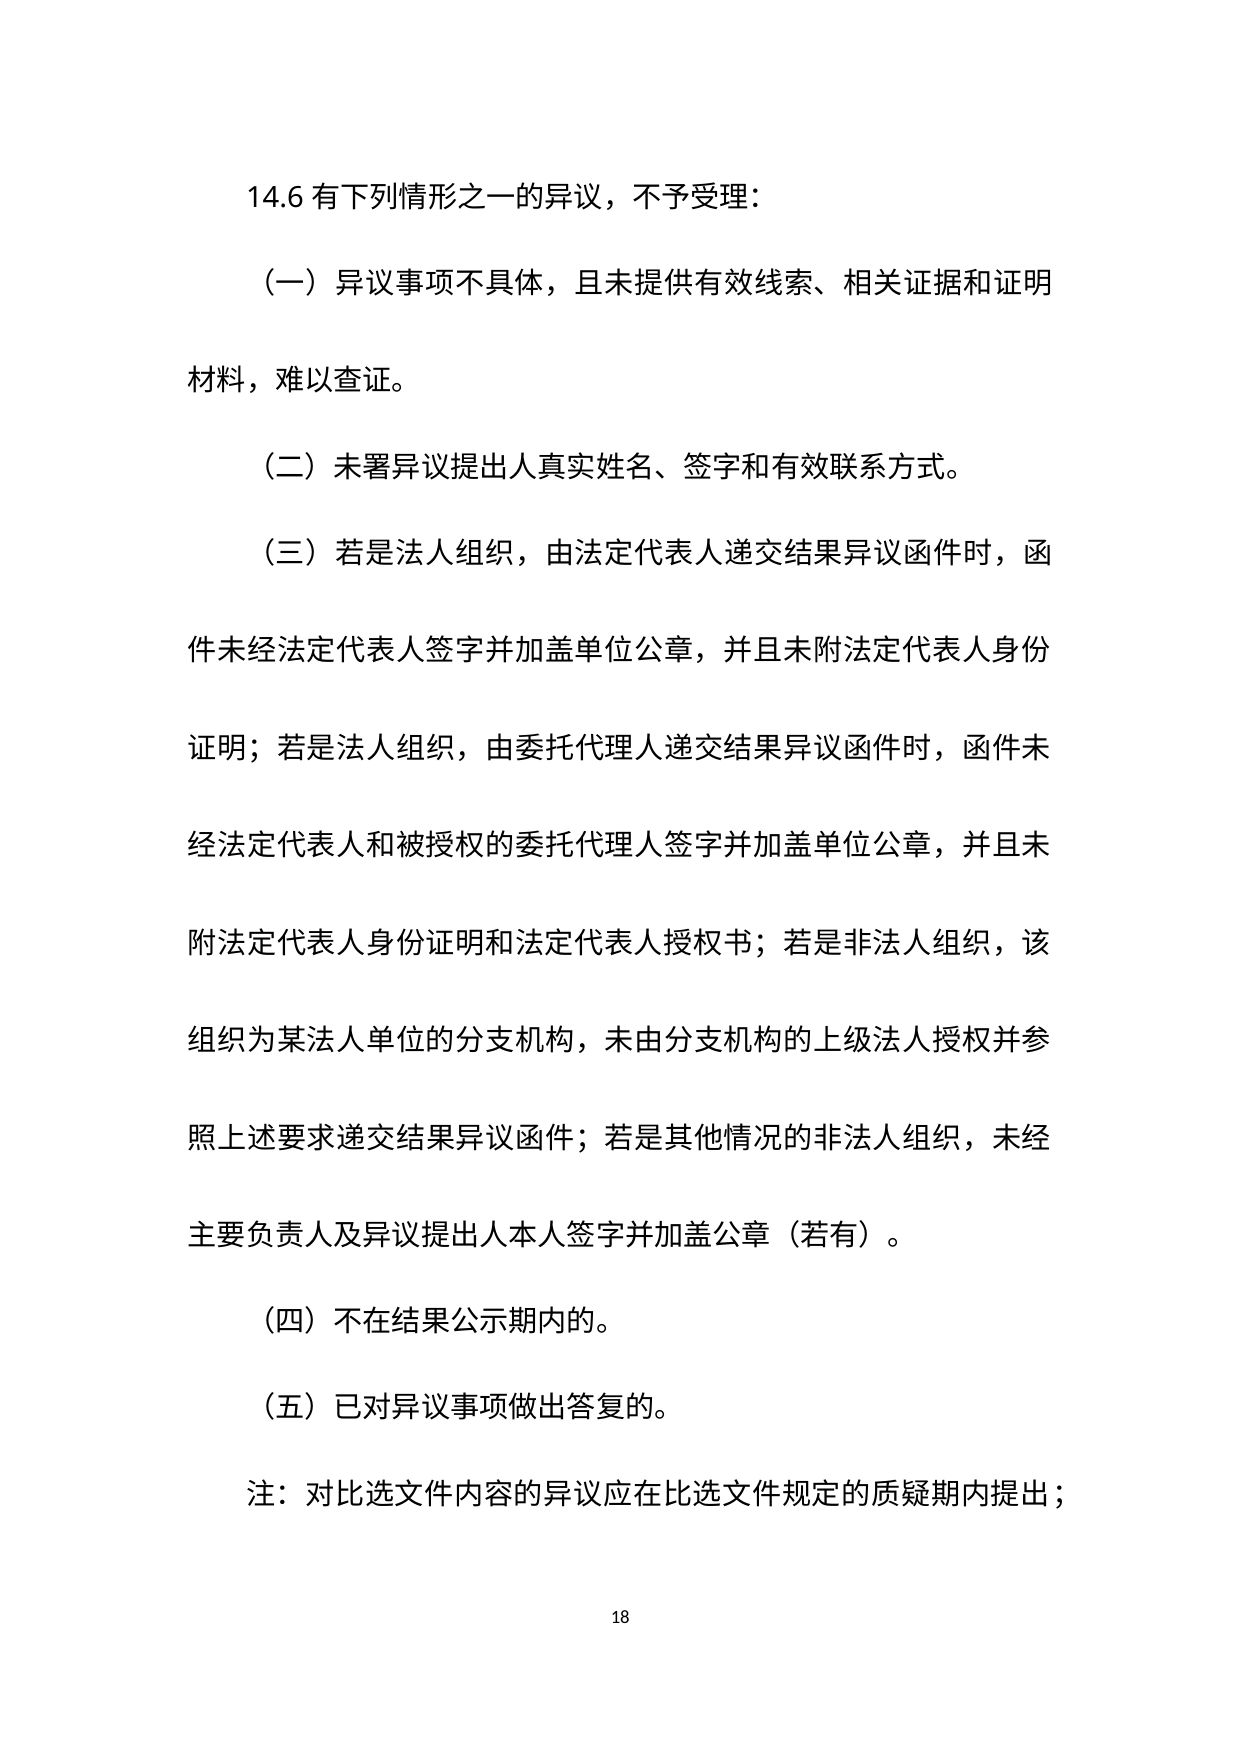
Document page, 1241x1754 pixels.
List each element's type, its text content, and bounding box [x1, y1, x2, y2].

text （四）不在结果公示期内的。 [187, 1287, 1053, 1352]
text （一）异议事项不具体，且未提供有效线索、相关证据和证明材料，难以查证。 [187, 248, 1053, 411]
text 14.6 有下列情形之一的异议，不予受理： [187, 162, 1053, 227]
text （五）已对异议事项做出答复的。 [187, 1373, 1053, 1438]
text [187, 1459, 1053, 1524]
text （三）若是法人组织，由法定代表人递交结果异议函件时，函件未经法定代表人签字并加盖单位公章，并且未附法定代表人身份证明；若是法人组织，由委托代理人递交结果异议函件时，函件未经法定代表人和被授权的委托代理人签字并加盖单位公章，并且未附法定代表人身份证明和法定代表人授权书；若是非法人组织，该组织为某法人单位的分支机构，未由分支机构的上级法人授权并参照上述要求递交结果异议函件；若是其他情况的非法人组织，未经主要负责人及异议提出人本人签字并加盖公章（若有）。 [187, 518, 1053, 1265]
text （二）未署异议提出人真实姓名、签字和有效联系方式。 [187, 432, 1053, 497]
